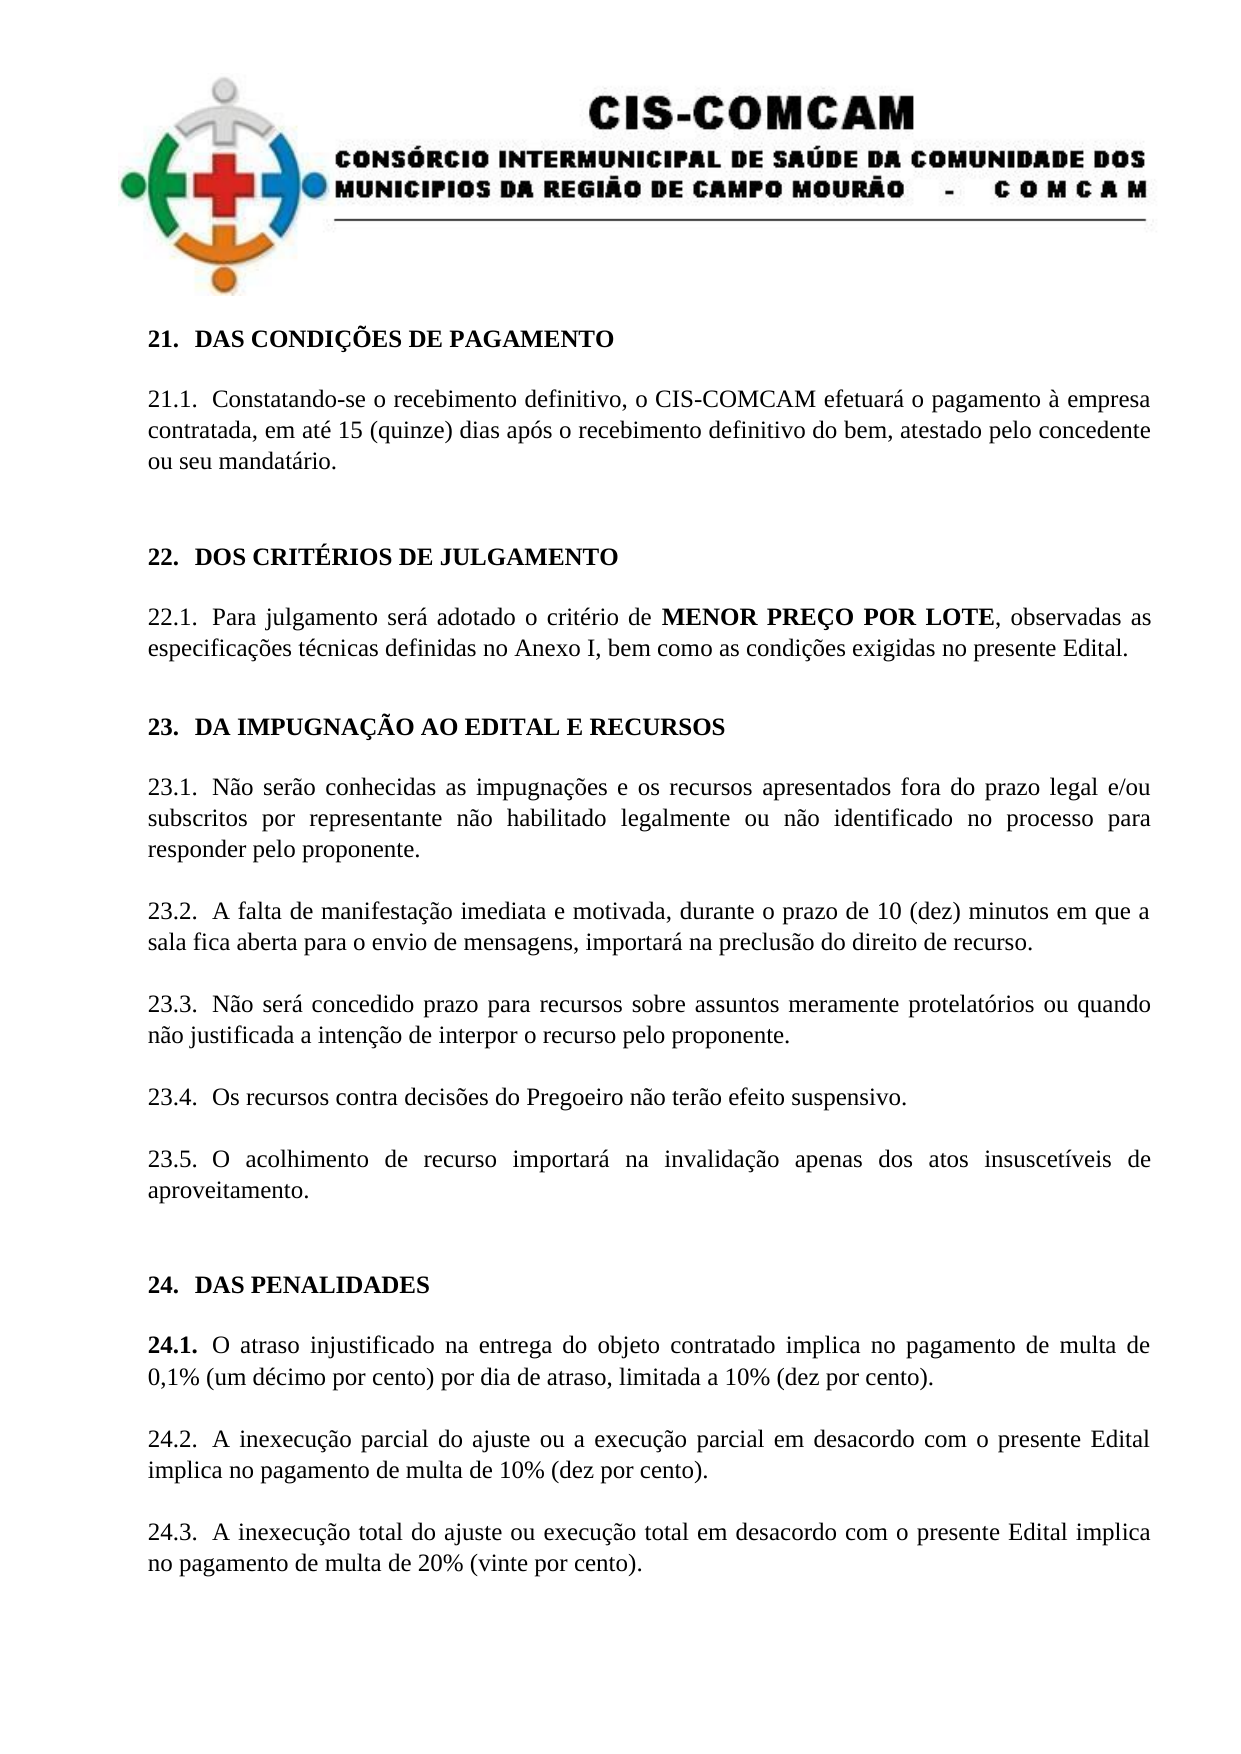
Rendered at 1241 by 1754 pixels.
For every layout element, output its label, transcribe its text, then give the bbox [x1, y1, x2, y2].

list Constatando-se o recebimento definitivo, o CIS-COMCAM efetuará o pagamento à empresa contratada, em até 15 (quinze) dias após o recebimento definitivo do bem, atestado pelo concedente ou seu mandatário. [148, 384, 1152, 475]
list A inexecução total do ajuste ou execução total em desacordo com o presente Edital implica no pagamento de multa de 20% (vinte por cento). [148, 1517, 1152, 1577]
list O acolhimento de recurso importará na invalidação apenas dos atos insuscetíveis de aproveitamento. [148, 1144, 1152, 1204]
subtitle DAS PENALIDADES [148, 1271, 1152, 1299]
list Não serão conhecidas as impugnações e os recursos apresentados fora do prazo legal e/ou subscritos por representante não habilitado legalmente ou não identificado no processo para responder pelo proponente. [148, 772, 1152, 862]
list Não será concedido prazo para recursos sobre assuntos meramente protelatórios ou quando não justificada a intenção de interpor o recurso pelo proponente. [148, 989, 1152, 1049]
subtitle DA IMPUGNAÇÃO AO EDITAL E RECURSOS [148, 712, 1152, 740]
subtitle DAS CONDIÇÕES DE PAGAMENTO [148, 324, 1152, 353]
list Os recursos contra decisões do Pregoeiro não terão efeito suspensivo. [148, 1082, 1152, 1111]
subtitle DOS CRITÉRIOS DE JULGAMENTO [148, 542, 1152, 571]
list A falta de manifestação imediata e motivada, durante o prazo de 10 (dez) minutos em que a sala fica aberta para o envio de mensagens, importará na preclusão do direito de recurso. [148, 896, 1152, 956]
list Para julgamento será adotado o critério de MENOR PREÇO POR LOTE, observadas as especificações técnicas definidas no Anexo I, bem como as condições exigidas no presente Edital. [148, 602, 1152, 662]
list A inexecução parcial do ajuste ou a execução parcial em desacordo com o presente Edital implica no pagamento de multa de 10% (dez por cento). [148, 1424, 1152, 1483]
picture [118, 73, 1159, 296]
list O atraso injustificado na entrega do objeto contratado implica no pagamento de multa de 0,1% (um décimo por cento) por dia de atraso, limitada a 10% (dez por cento). [148, 1331, 1152, 1390]
